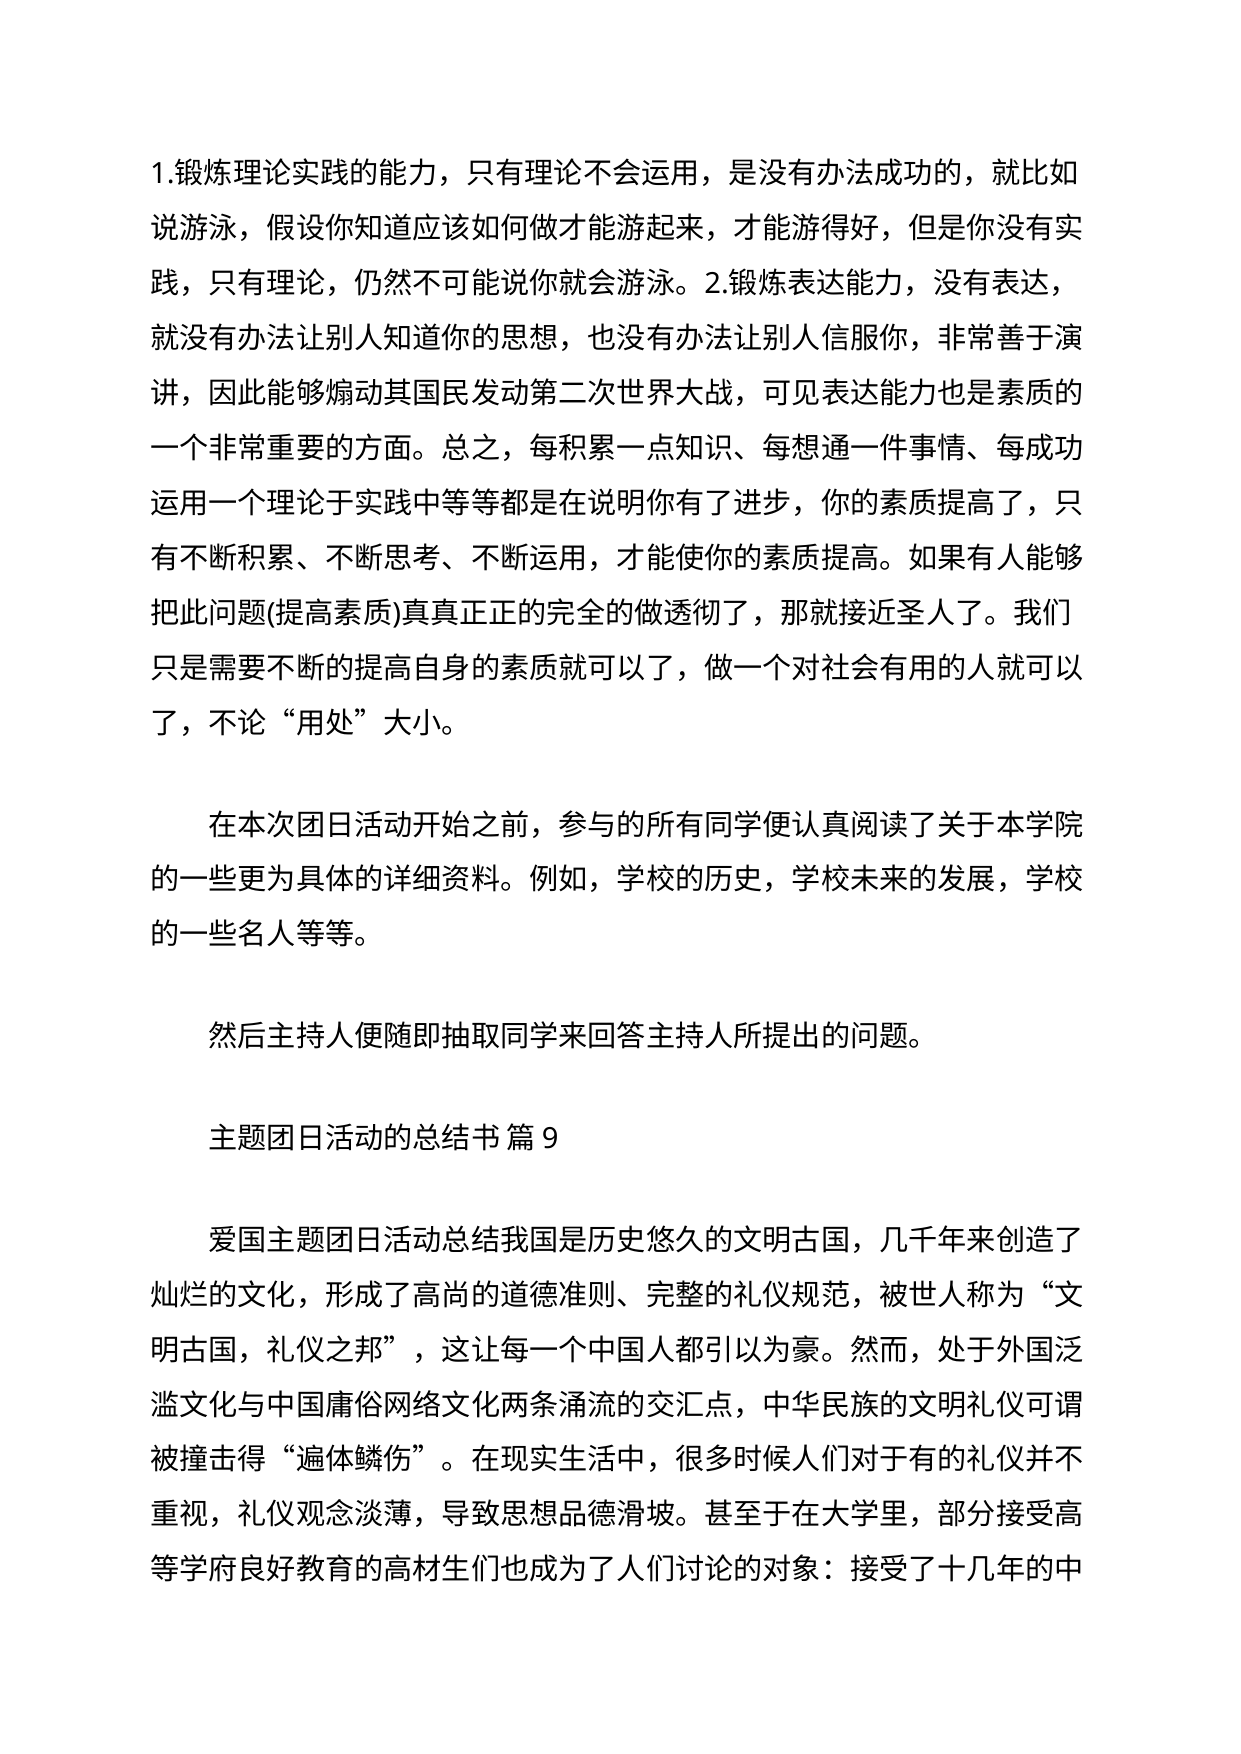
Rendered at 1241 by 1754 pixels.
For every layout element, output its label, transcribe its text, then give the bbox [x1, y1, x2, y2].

text 在本次团日活动开始之前，参与的所有同学便认真阅读了关于本学院的一些更为具体的详细资料。例如，学校的历史，学校未来的发展，学校的一些名人等等。 [150, 801, 1090, 953]
text 然后主持人便随即抽取同学来回答主持人所提出的问题。 [150, 1013, 1090, 1055]
text 主题团日活动的总结书 篇9 [150, 1114, 1090, 1157]
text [150, 1216, 1090, 1588]
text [150, 150, 1090, 742]
